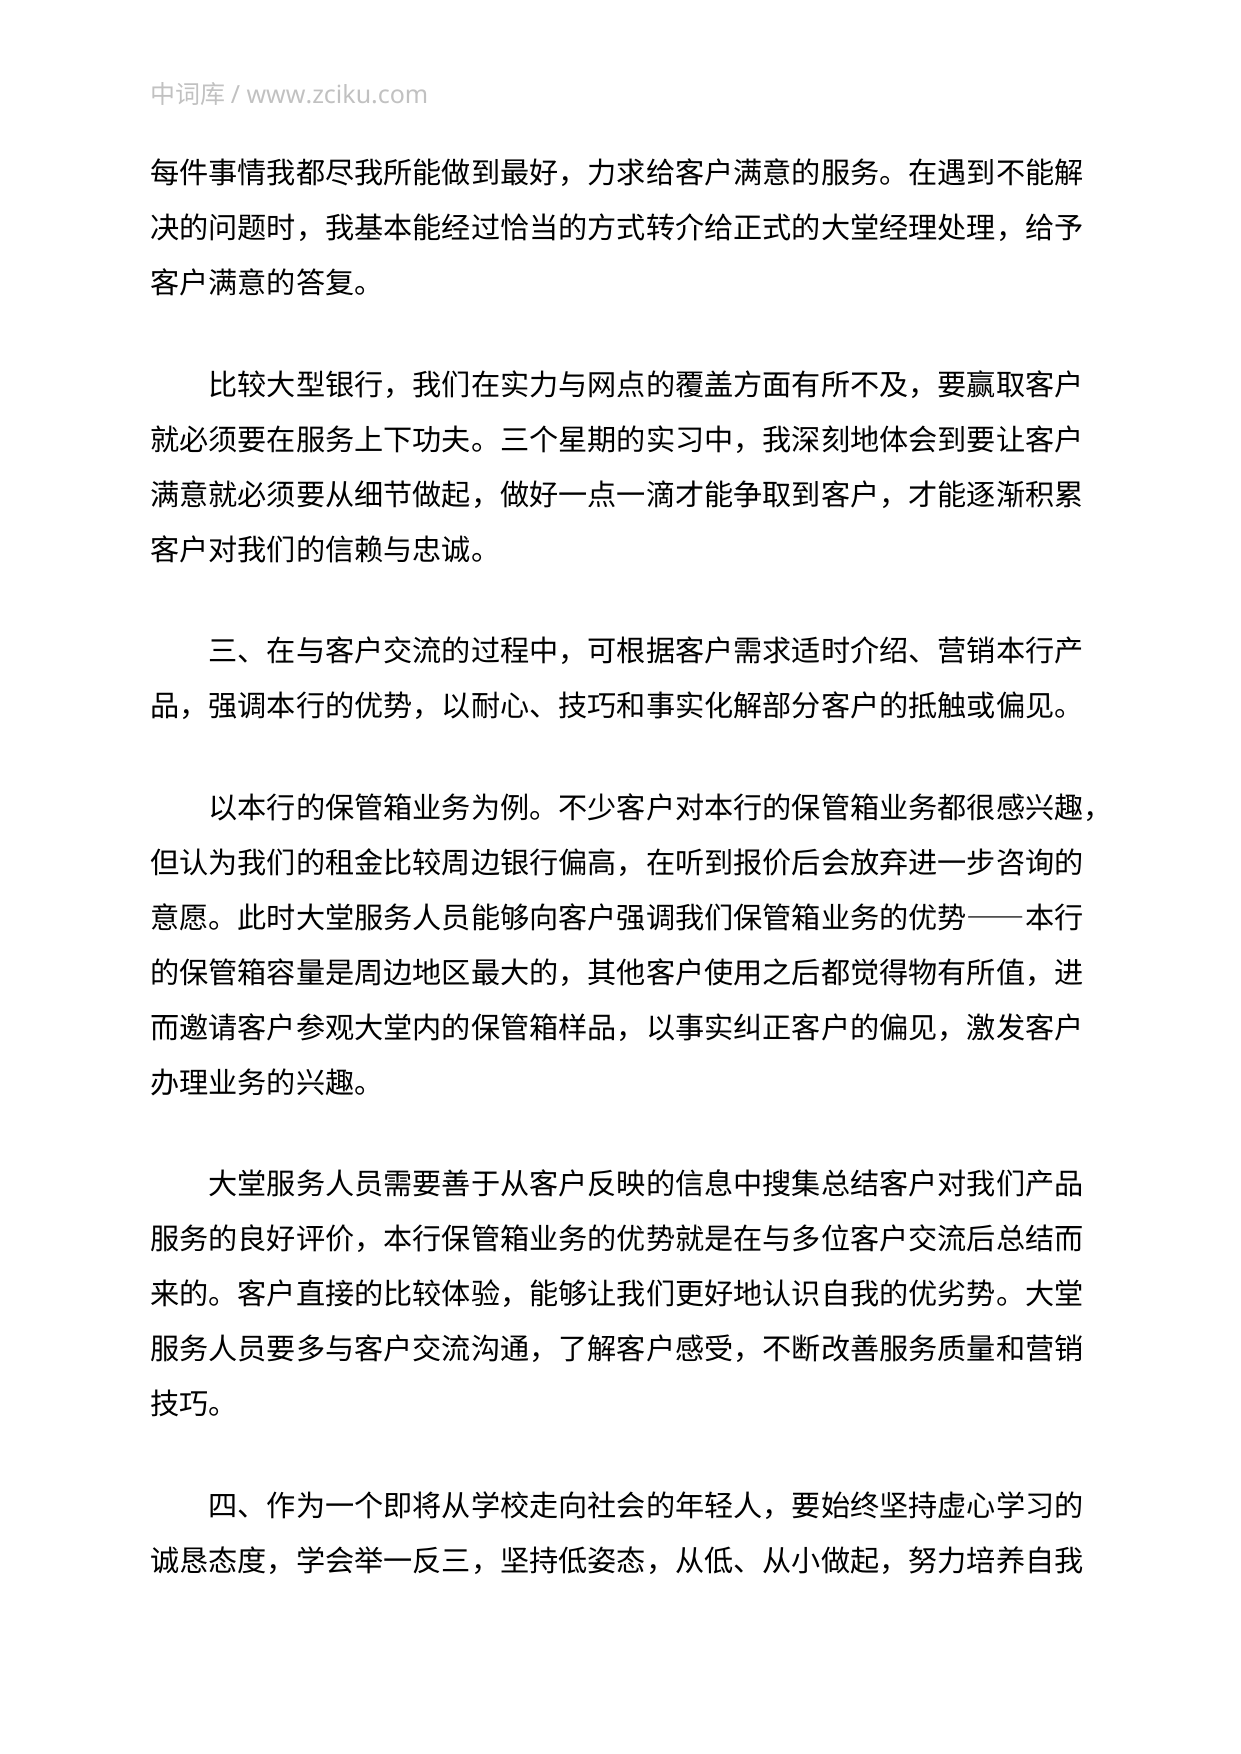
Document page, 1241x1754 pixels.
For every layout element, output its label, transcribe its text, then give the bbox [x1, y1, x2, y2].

text 比较大型银行，我们在实力与网点的覆盖方面有所不及，要赢取客户就必须要在服务上下功夫。三个星期的实习中，我深刻地体会到要让客户满意就必须要从细节做起，做好一点一滴才能争取到客户，才能逐渐积累客户对我们的信赖与忠诚。 [150, 362, 1090, 568]
text 大堂服务人员需要善于从客户反映的信息中搜集总结客户对我们产品服务的良好评价，本行保管箱业务的优势就是在与多位客户交流后总结而来的。客户直接的比较体验，能够让我们更好地认识自我的优劣势。大堂服务人员要多与客户交流沟通，了解客户感受，不断改善服务质量和营销技巧。 [150, 1161, 1090, 1423]
text 三、在与客户交流的过程中，可根据客户需求适时介绍、营销本行产品，强调本行的优势，以耐心、技巧和事实化解部分客户的抵触或偏见。 [150, 628, 1090, 725]
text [150, 1482, 1090, 1579]
text 以本行的保管箱业务为例。不少客户对本行的保管箱业务都很感兴趣，但认为我们的租金比较周边银行偏高，在听到报价后会放弃进一步咨询的意愿。此时大堂服务人员能够向客户强调我们保管箱业务的优势——本行的保管箱容量是周边地区最大的，其他客户使用之后都觉得物有所值，进而邀请客户参观大堂内的保管箱样品，以事实纠正客户的偏见，激发客户办理业务的兴趣。 [150, 785, 1090, 1101]
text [150, 150, 1090, 302]
